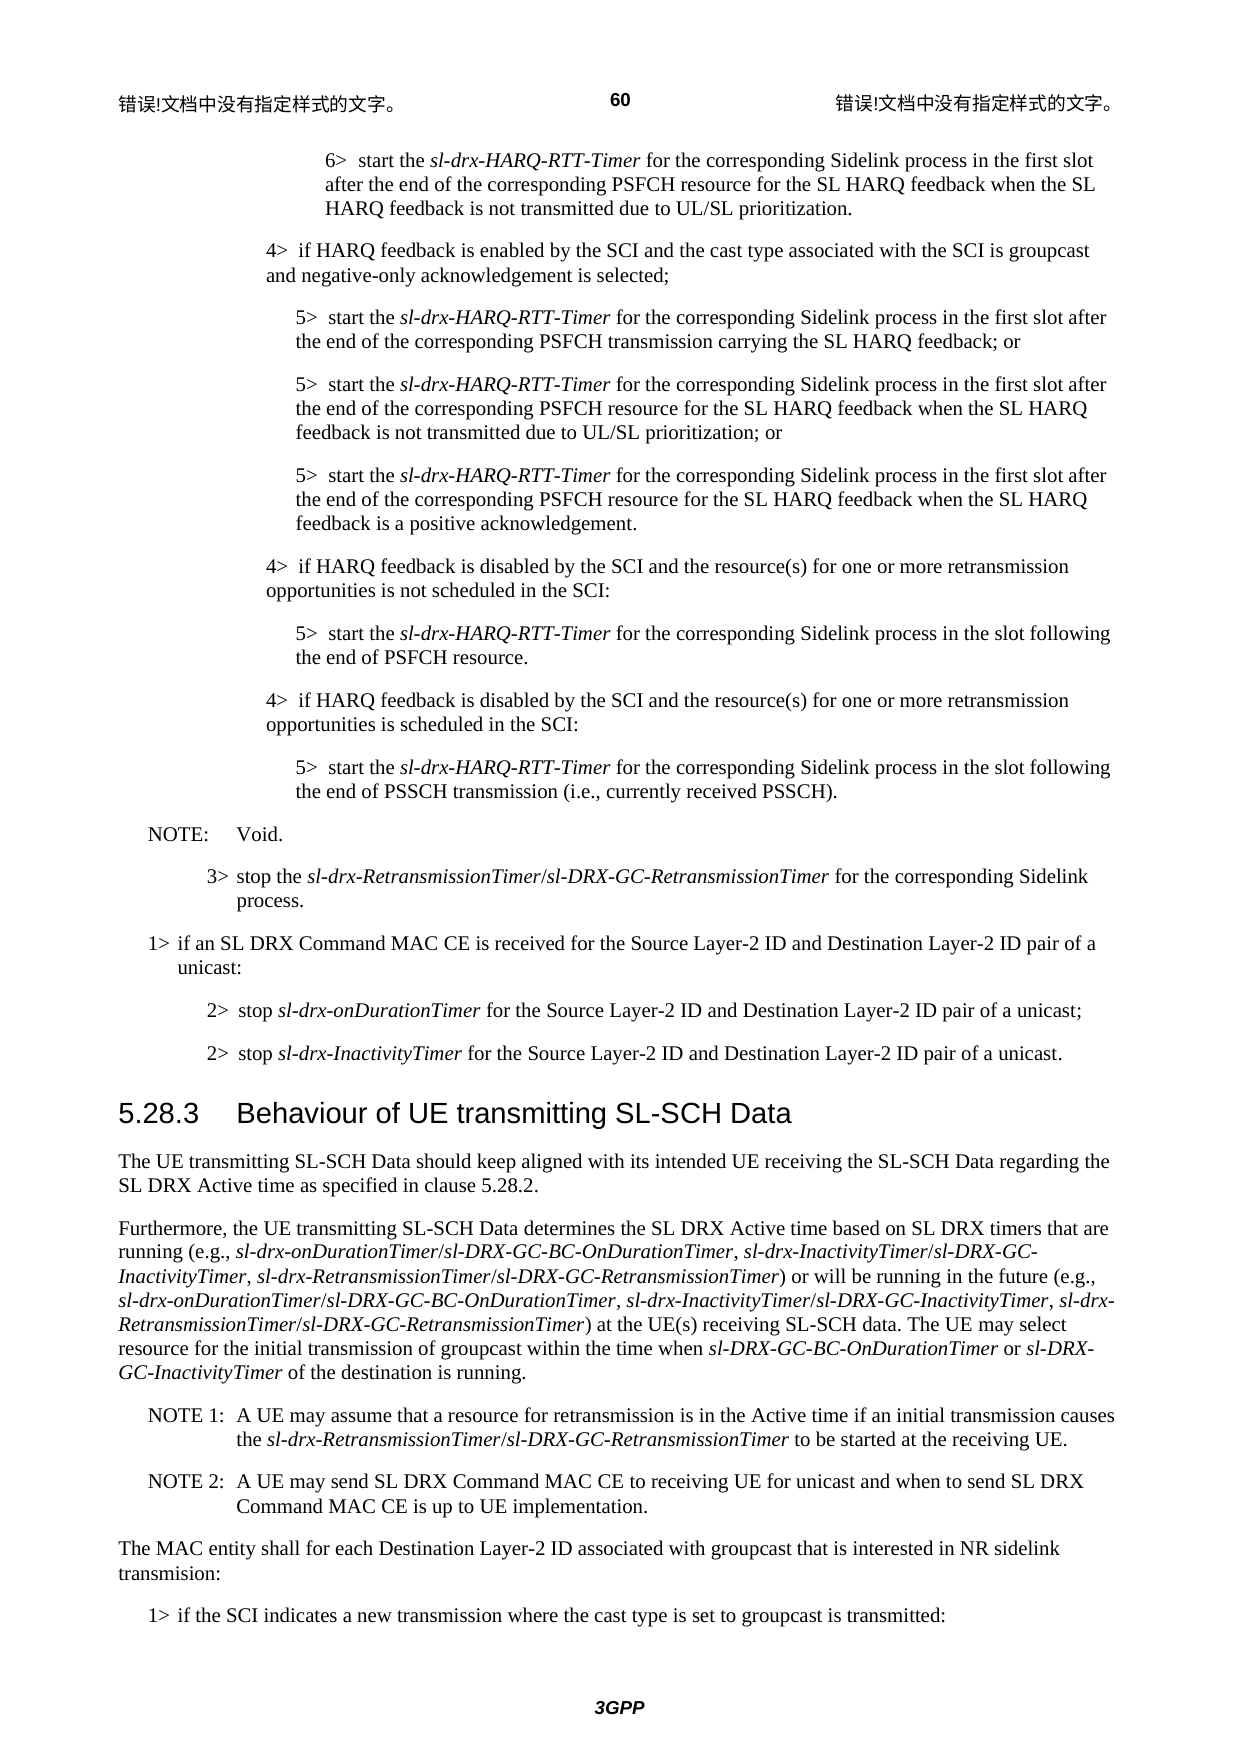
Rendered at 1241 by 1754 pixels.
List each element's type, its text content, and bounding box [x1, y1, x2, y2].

text 2> stop sl-drx-InactivityTimer for the Source Layer-2 ID and Destination Layer-2 ID pair of a unicast. [207, 1041, 1122, 1065]
text The MAC entity shall for each Destination Layer-2 ID associated with groupcast that is interested in NR sidelink transmision: [118, 1536, 1122, 1584]
text 5> start the sl-drx-HARQ-RTT-Timer for the corresponding Sidelink process in the slot following the end of PSFCH resource. [295, 621, 1122, 669]
text 1> if an SL DRX Command MAC CE is received for the Source Layer-2 ID and Destination Layer-2 ID pair of a unicast: [148, 931, 1122, 979]
text NOTE 1: A UE may assume that a resource for retransmission is in the Active time if an initial transmission causes the sl-drx-RetransmissionTimer/sl-DRX-GC-RetransmissionTimer to be started at the receiving UE. [148, 1403, 1122, 1451]
text 4> if HARQ feedback is disabled by the SCI and the resource(s) for one or more retransmission opportunities is scheduled in the SCI: [266, 688, 1122, 736]
text 1> if the SCI indicates a new transmission where the cast type is set to groupcast is transmitted: [148, 1603, 1122, 1627]
subtitle 5.28.3 Behaviour of UE transmitting SL-SCH Data [118, 1096, 1122, 1130]
text 5> start the sl-drx-HARQ-RTT-Timer for the corresponding Sidelink process in the first slot after the end of the corresponding PSFCH transmission carrying the SL HARQ feedback; or [295, 305, 1122, 353]
text 4> if HARQ feedback is enabled by the SCI and the cast type associated with the SCI is groupcast and negative-only acknowledgement is selected; [266, 238, 1122, 287]
text 5> start the sl-drx-HARQ-RTT-Timer for the corresponding Sidelink process in the first slot after the end of the corresponding PSFCH resource for the SL HARQ feedback when the SL HARQ feedback is not transmitted due to UL/SL prioritization; or [295, 372, 1122, 444]
text NOTE: Void. [148, 822, 1122, 846]
text 4> if HARQ feedback is disabled by the SCI and the resource(s) for one or more retransmission opportunities is not scheduled in the SCI: [266, 554, 1122, 602]
text 5> start the sl-drx-HARQ-RTT-Timer for the corresponding Sidelink process in the slot following the end of PSSCH transmission (i.e., currently received PSSCH). [295, 755, 1122, 803]
text 2> stop sl-drx-onDurationTimer for the Source Layer-2 ID and Destination Layer-2 ID pair of a unicast; [207, 998, 1122, 1022]
text NOTE 2: A UE may send SL DRX Command MAC CE to receiving UE for unicast and when to send SL DRX Command MAC CE is up to UE implementation. [148, 1469, 1122, 1518]
text Furthermore, the UE transmitting SL-SCH Data determines the SL DRX Active time based on SL DRX timers that are running (e.g., sl-drx-onDurationTimer/sl-DRX-GC-BC-OnDurationTimer, sl-drx-InactivityTimer/sl-DRX-GC-InactivityTimer, sl-drx-RetransmissionTimer/sl-DRX-GC-RetransmissionTimer) or will be running in the future (e.g., sl-drx-onDurationTimer/sl-DRX-GC-BC-OnDurationTimer, sl-drx-InactivityTimer/sl-DRX-GC-InactivityTimer, sl-drx-RetransmissionTimer/sl-DRX-GC-RetransmissionTimer) at the UE(s) receiving SL-SCH data. The UE may select resource for the initial transmission of groupcast within the time when sl-DRX-GC-BC-OnDurationTimer or sl-DRX-GC-InactivityTimer of the destination is running. [118, 1215, 1122, 1384]
text 6> start the sl-drx-HARQ-RTT-Timer for the corresponding Sidelink process in the first slot after the end of the corresponding PSFCH resource for the SL HARQ feedback when the SL HARQ feedback is not transmitted due to UL/SL prioritization. [325, 147, 1122, 220]
text The UE transmitting SL-SCH Data should keep aligned with its intended UE receiving the SL-SCH Data regarding the SL DRX Active time as specified in clause 5.28.2. [118, 1148, 1122, 1197]
text 3> stop the sl-drx-RetransmissionTimer/sl-DRX-GC-RetransmissionTimer for the corresponding Sidelink process. [207, 864, 1122, 912]
text 5> start the sl-drx-HARQ-RTT-Timer for the corresponding Sidelink process in the first slot after the end of the corresponding PSFCH resource for the SL HARQ feedback when the SL HARQ feedback is a positive acknowledgement. [295, 463, 1122, 535]
